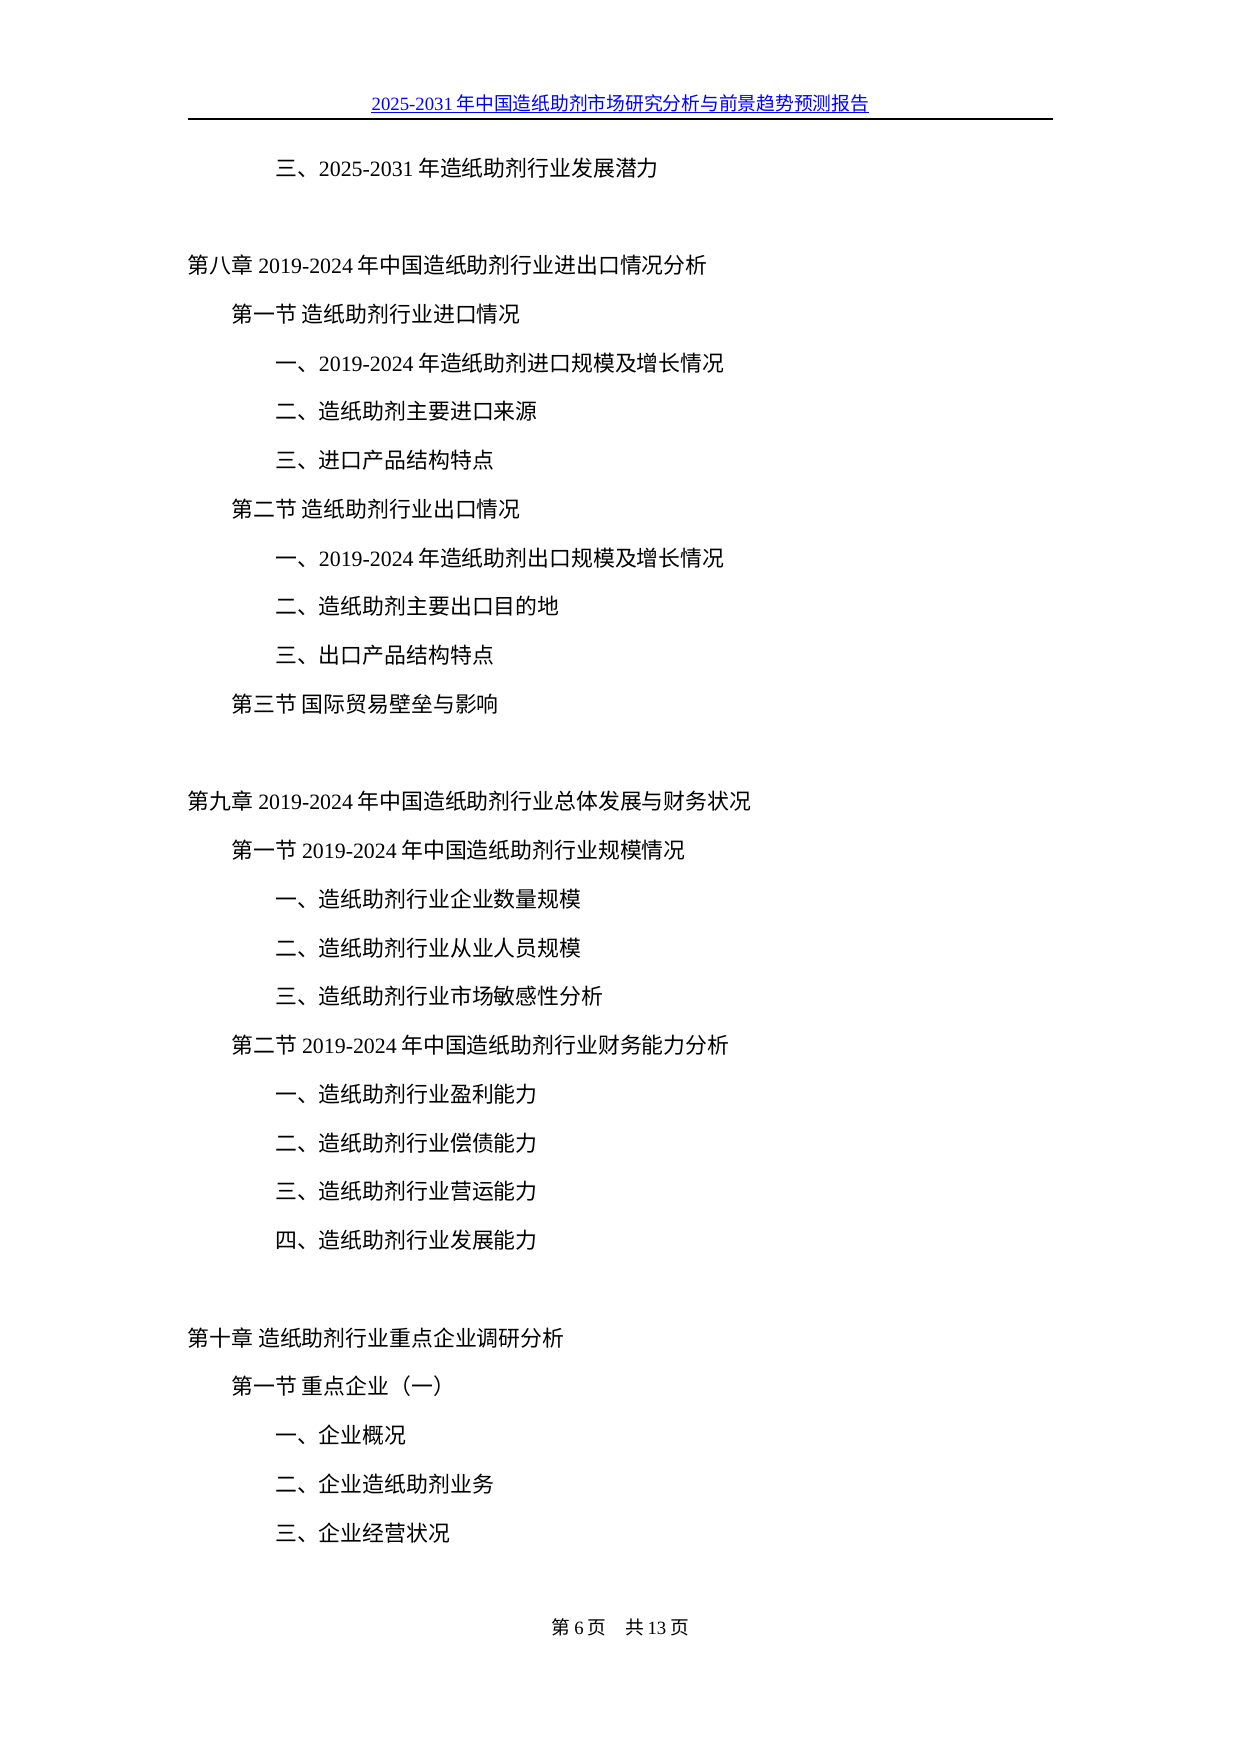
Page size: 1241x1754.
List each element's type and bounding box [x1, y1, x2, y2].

text [187, 150, 1053, 1548]
